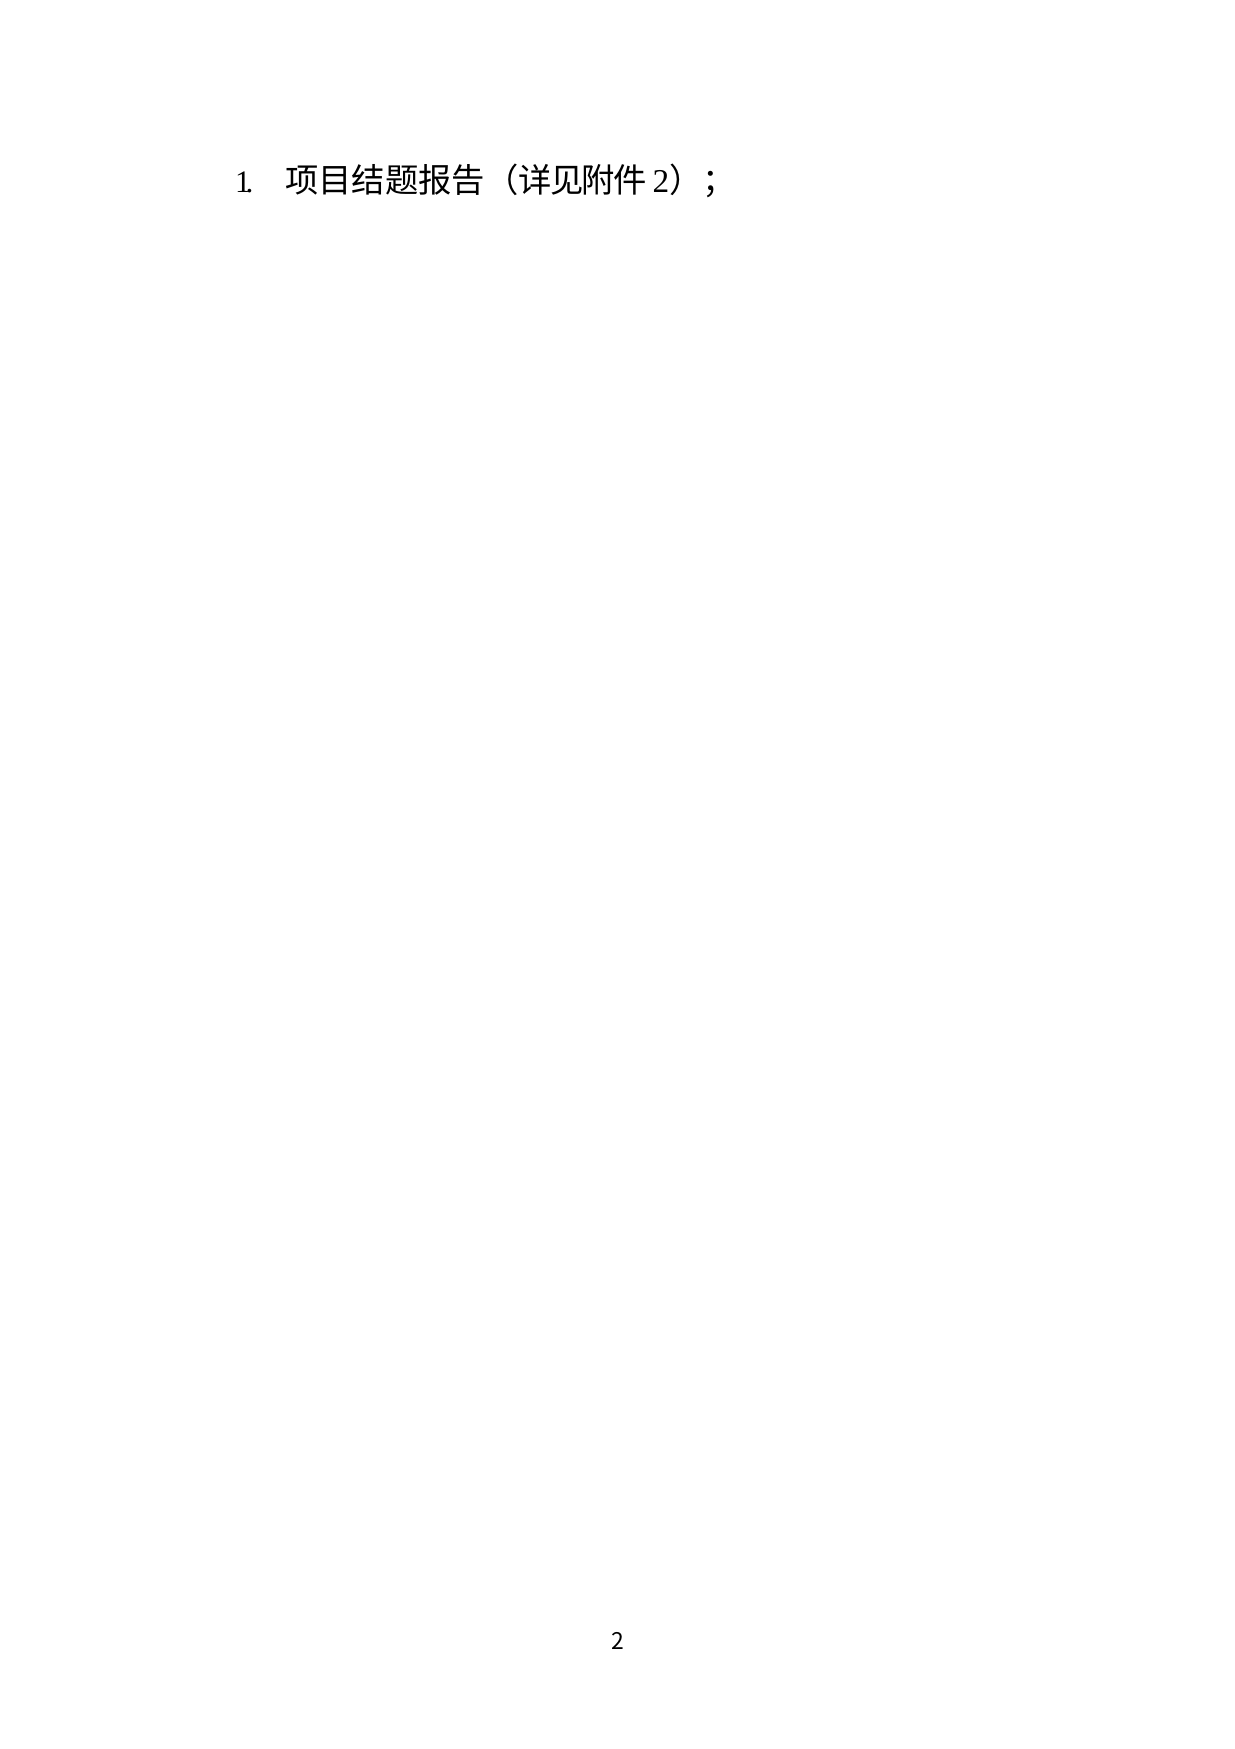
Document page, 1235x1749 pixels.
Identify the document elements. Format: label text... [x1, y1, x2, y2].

list 项目结题报告（详见附件 2）； [235, 154, 1128, 202]
